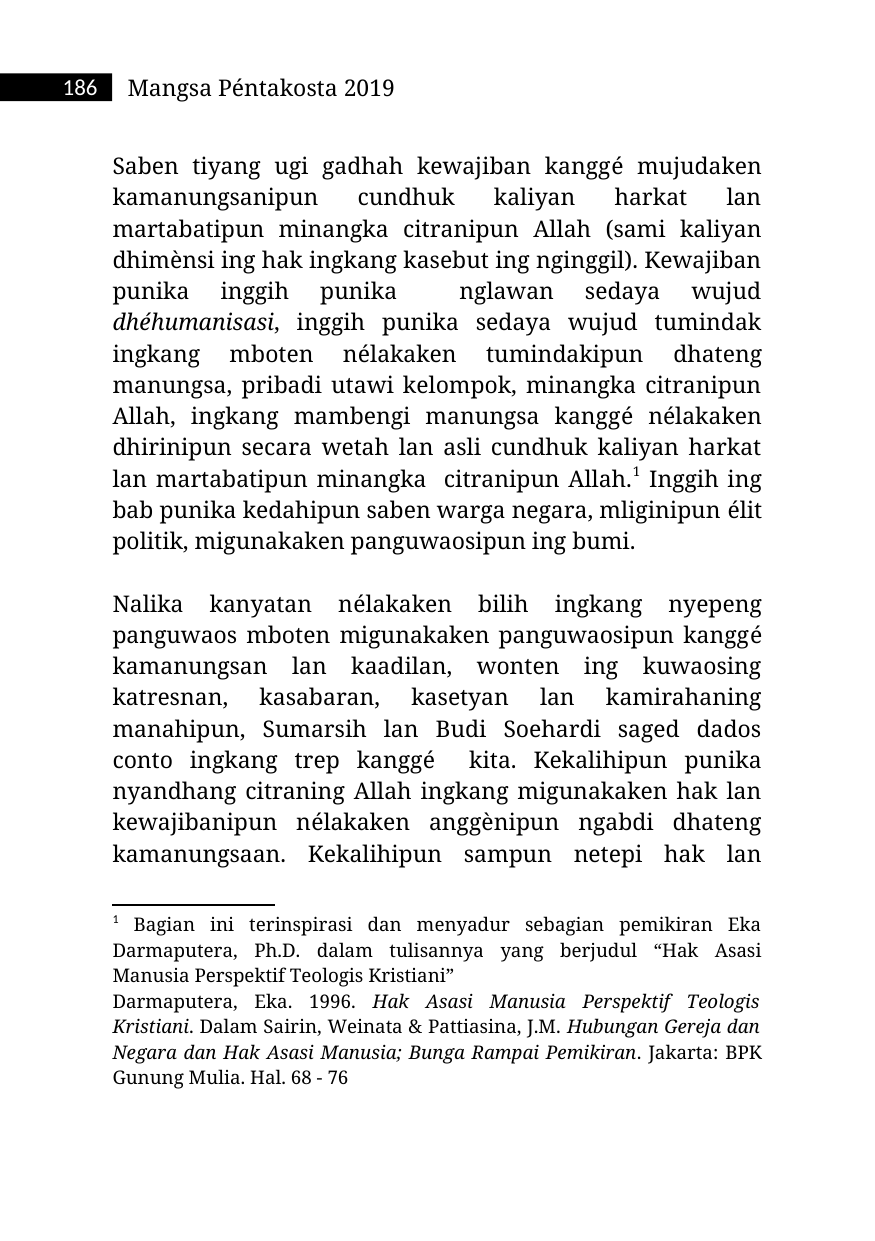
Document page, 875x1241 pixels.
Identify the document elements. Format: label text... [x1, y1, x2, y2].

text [112, 587, 762, 869]
text Saben tiyang ugi gadhah kewajiban kanggé mujudaken kamanungsanipun cundhuk kaliyan harkat lan martabatipun minangka citranipun Allah (sami kaliyan dhimènsi ing hak ingkang kasebut ing nginggil). Kewajiban punika inggih punika nglawan sedaya wujud dhéhumanisasi, inggih punika sedaya wujud tumindak ingkang mboten nélakaken tumindakipun dhateng manungsa, pribadi utawi kelompok, minangka citranipun Allah, ingkang mambengi manungsa kanggé nélakaken dhirinipun secara wetah lan asli cundhuk kaliyan harkat lan martabatipun minangka citranipun Allah. Inggih ing bab punika kedahipun saben warga negara, mliginipun élit politik, migunakaken panguwaosipun ing bumi. [112, 150, 762, 556]
